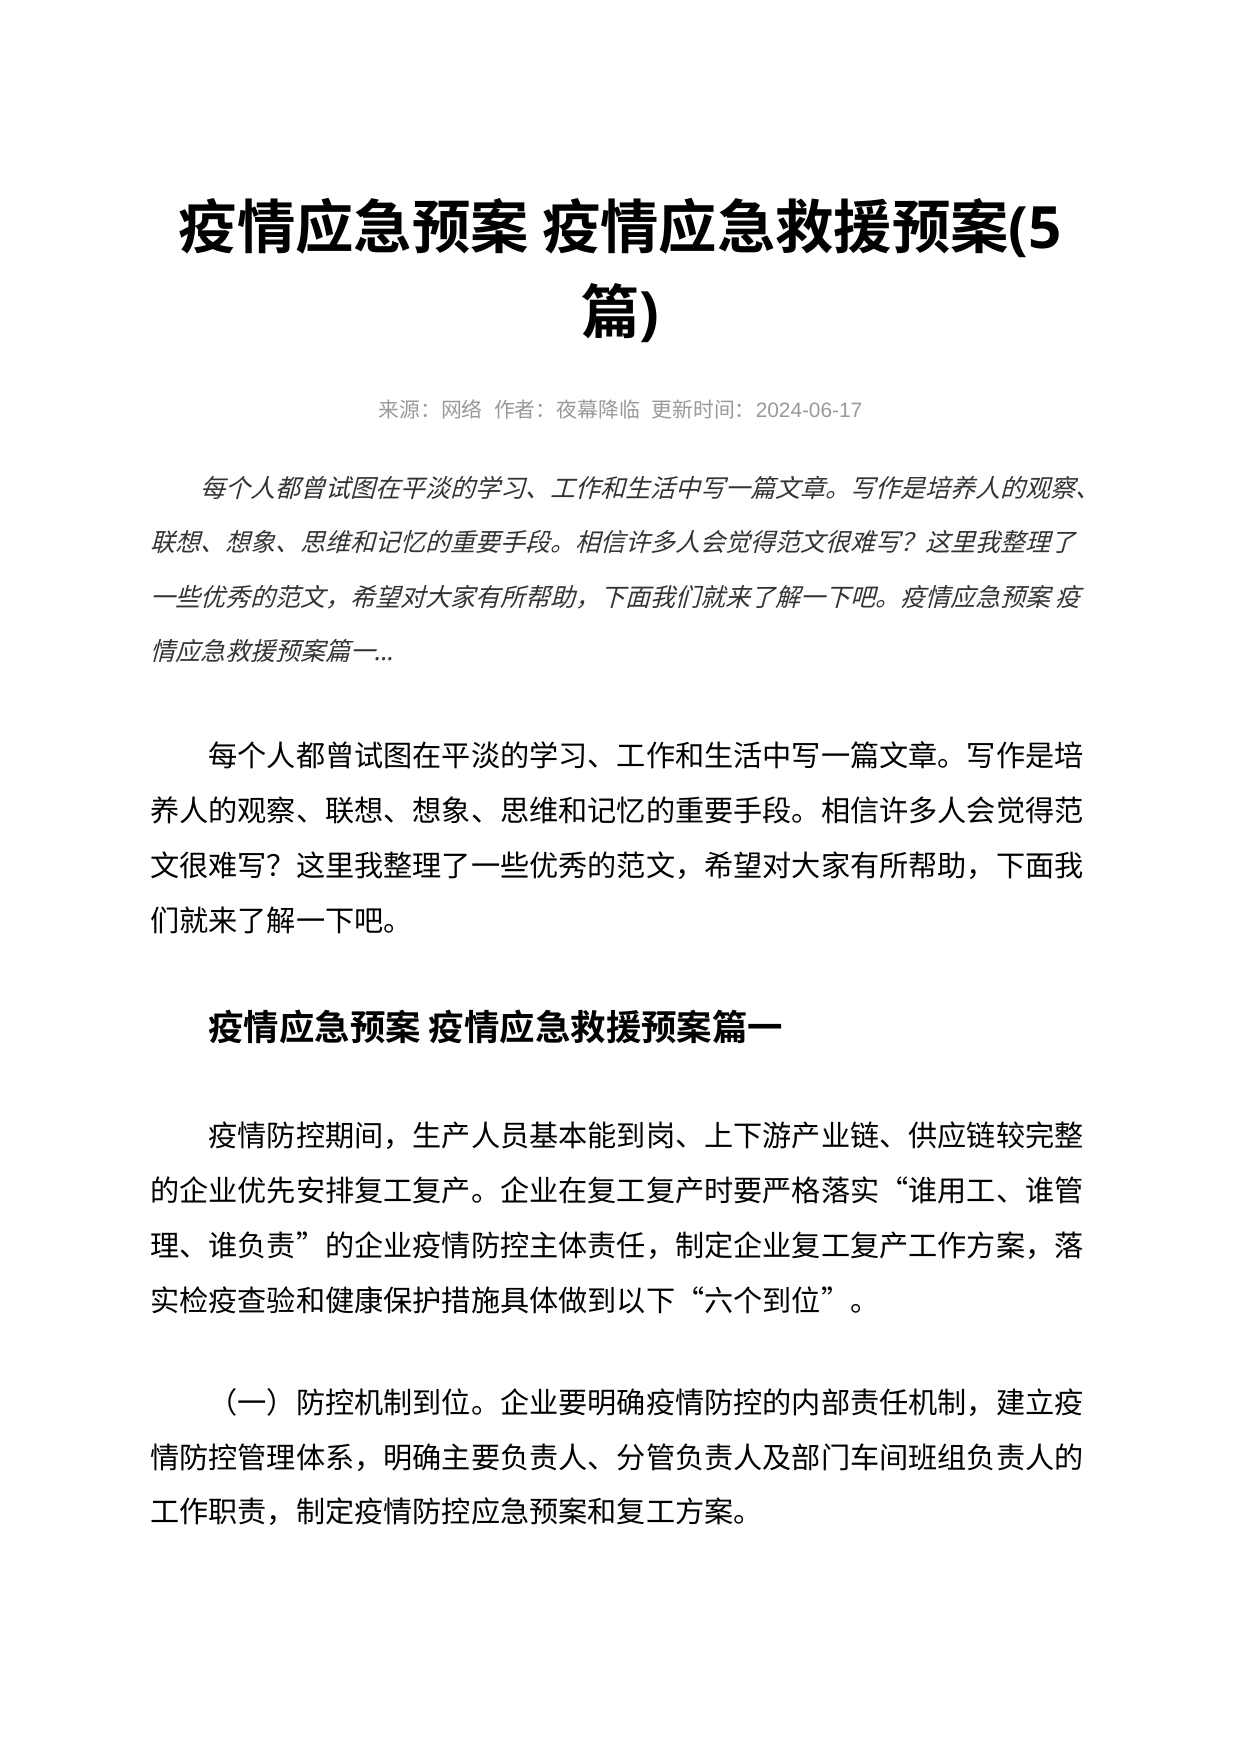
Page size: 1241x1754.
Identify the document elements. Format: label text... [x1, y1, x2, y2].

text 疫情应急预案 疫情应急救援预案篇一 [150, 999, 1090, 1051]
subtitle 疫情应急预案 疫情应急救援预案(5篇) [150, 181, 1090, 351]
text 每个人都曾试图在平淡的学习、工作和生活中写一篇文章。写作是培养人的观察、联想、想象、思维和记忆的重要手段。相信许多人会觉得范文很难写？这里我整理了一些优秀的范文，希望对大家有所帮助，下面我们就来了解一下吧。 [150, 733, 1090, 940]
text 每个人都曾试图在平淡的学习、工作和生活中写一篇文章。写作是培养人的观察、联想、想象、思维和记忆的重要手段。相信许多人会觉得范文很难写？这里我整理了一些优秀的范文，希望对大家有所帮助，下面我们就来了解一下吧。疫情应急预案 疫情应急救援预案篇一... [150, 468, 1090, 668]
text （一）防控机制到位。企业要明确疫情防控的内部责任机制，建立疫情防控管理体系，明确主要负责人、分管负责人及部门车间班组负责人的工作职责，制定疫情防控应急预案和复工方案。 [150, 1379, 1090, 1531]
text 疫情防控期间，生产人员基本能到岗、上下游产业链、供应链较完整的企业优先安排复工复产。企业在复工复产时要严格落实“谁用工、谁管理、谁负责”的企业疫情防控主体责任，制定企业复工复产工作方案，落实检疫查验和健康保护措施具体做到以下“六个到位”。 [150, 1113, 1090, 1320]
text 来源：网络 作者：夜幕降临 更新时间：2024-06-17 [150, 398, 1090, 422]
